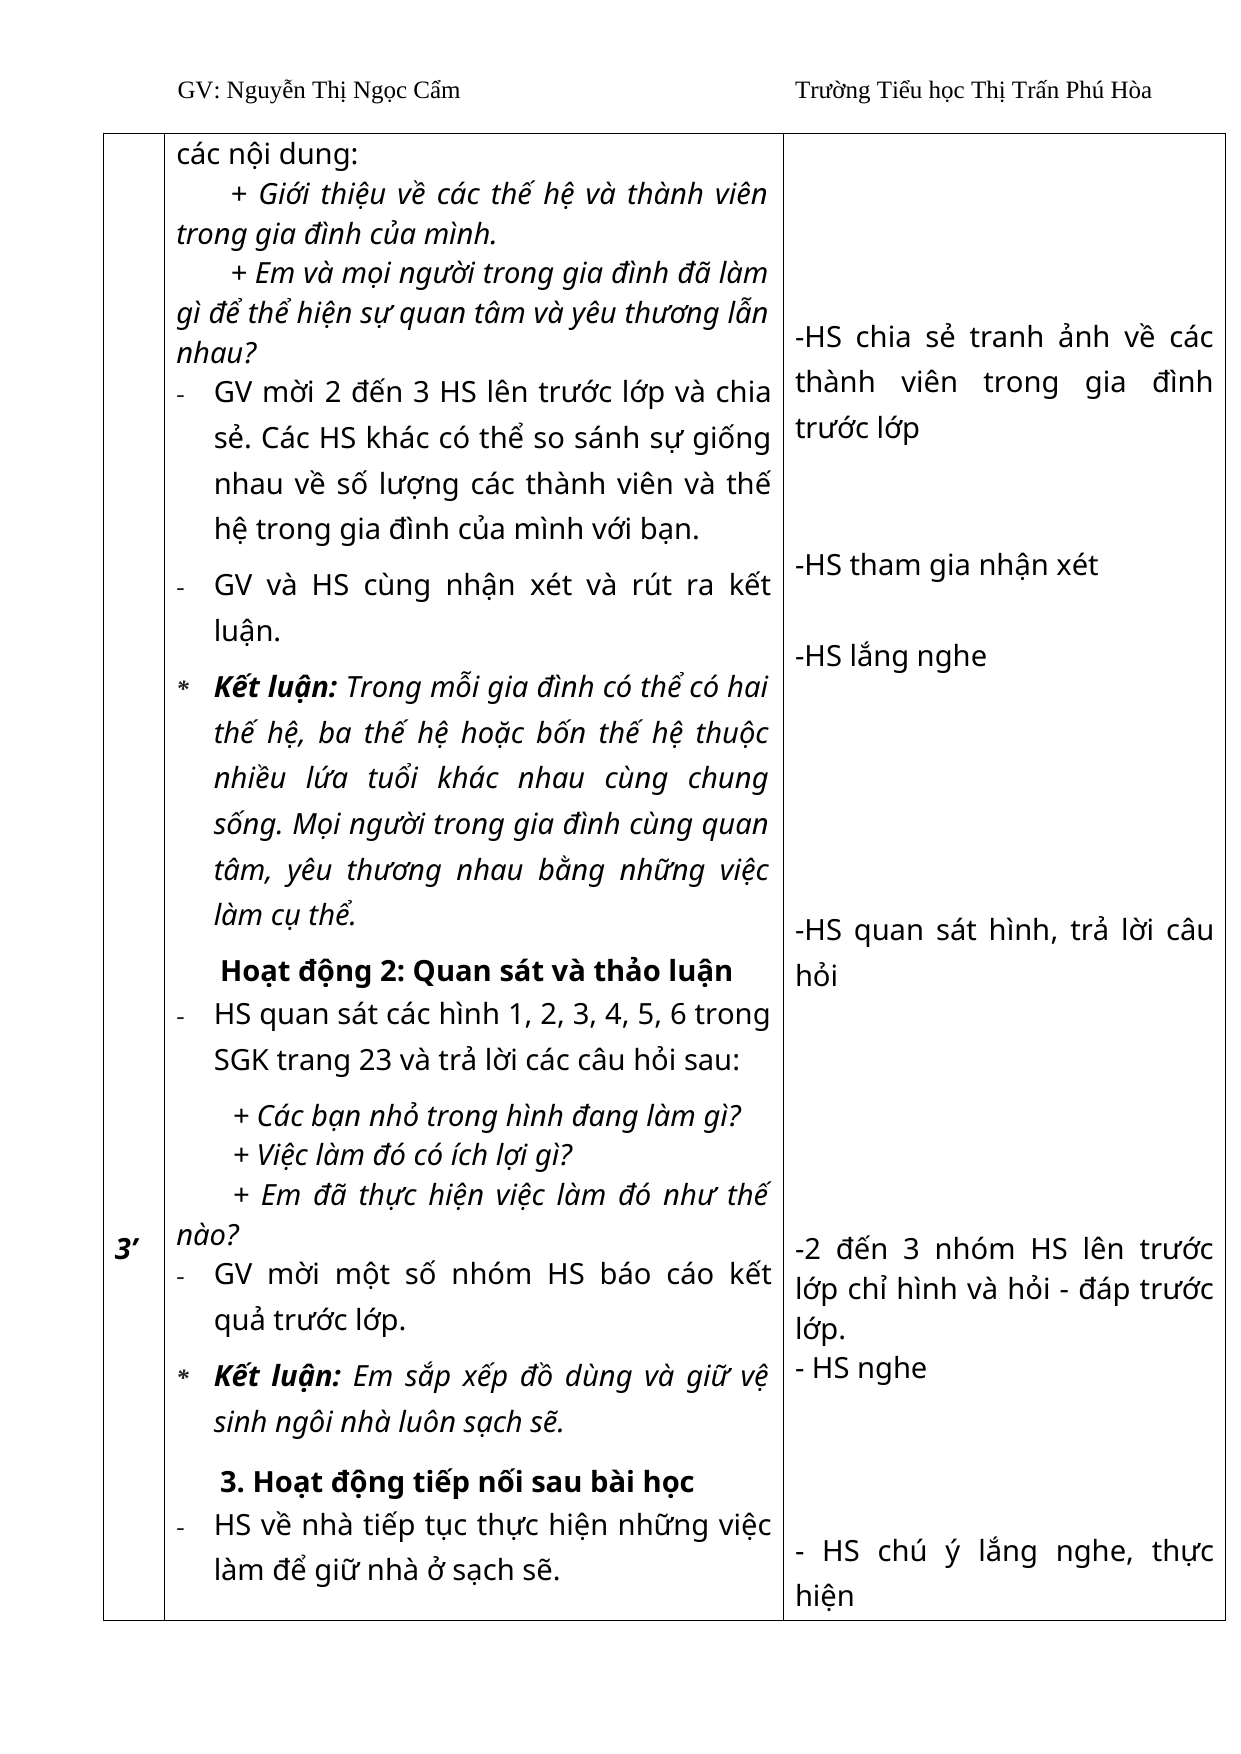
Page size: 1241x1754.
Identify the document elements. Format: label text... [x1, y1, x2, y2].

table_cell 5’ 27’ 3’ [104, 134, 164, 1620]
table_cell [165, 134, 783, 1620]
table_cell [784, 134, 1225, 1620]
